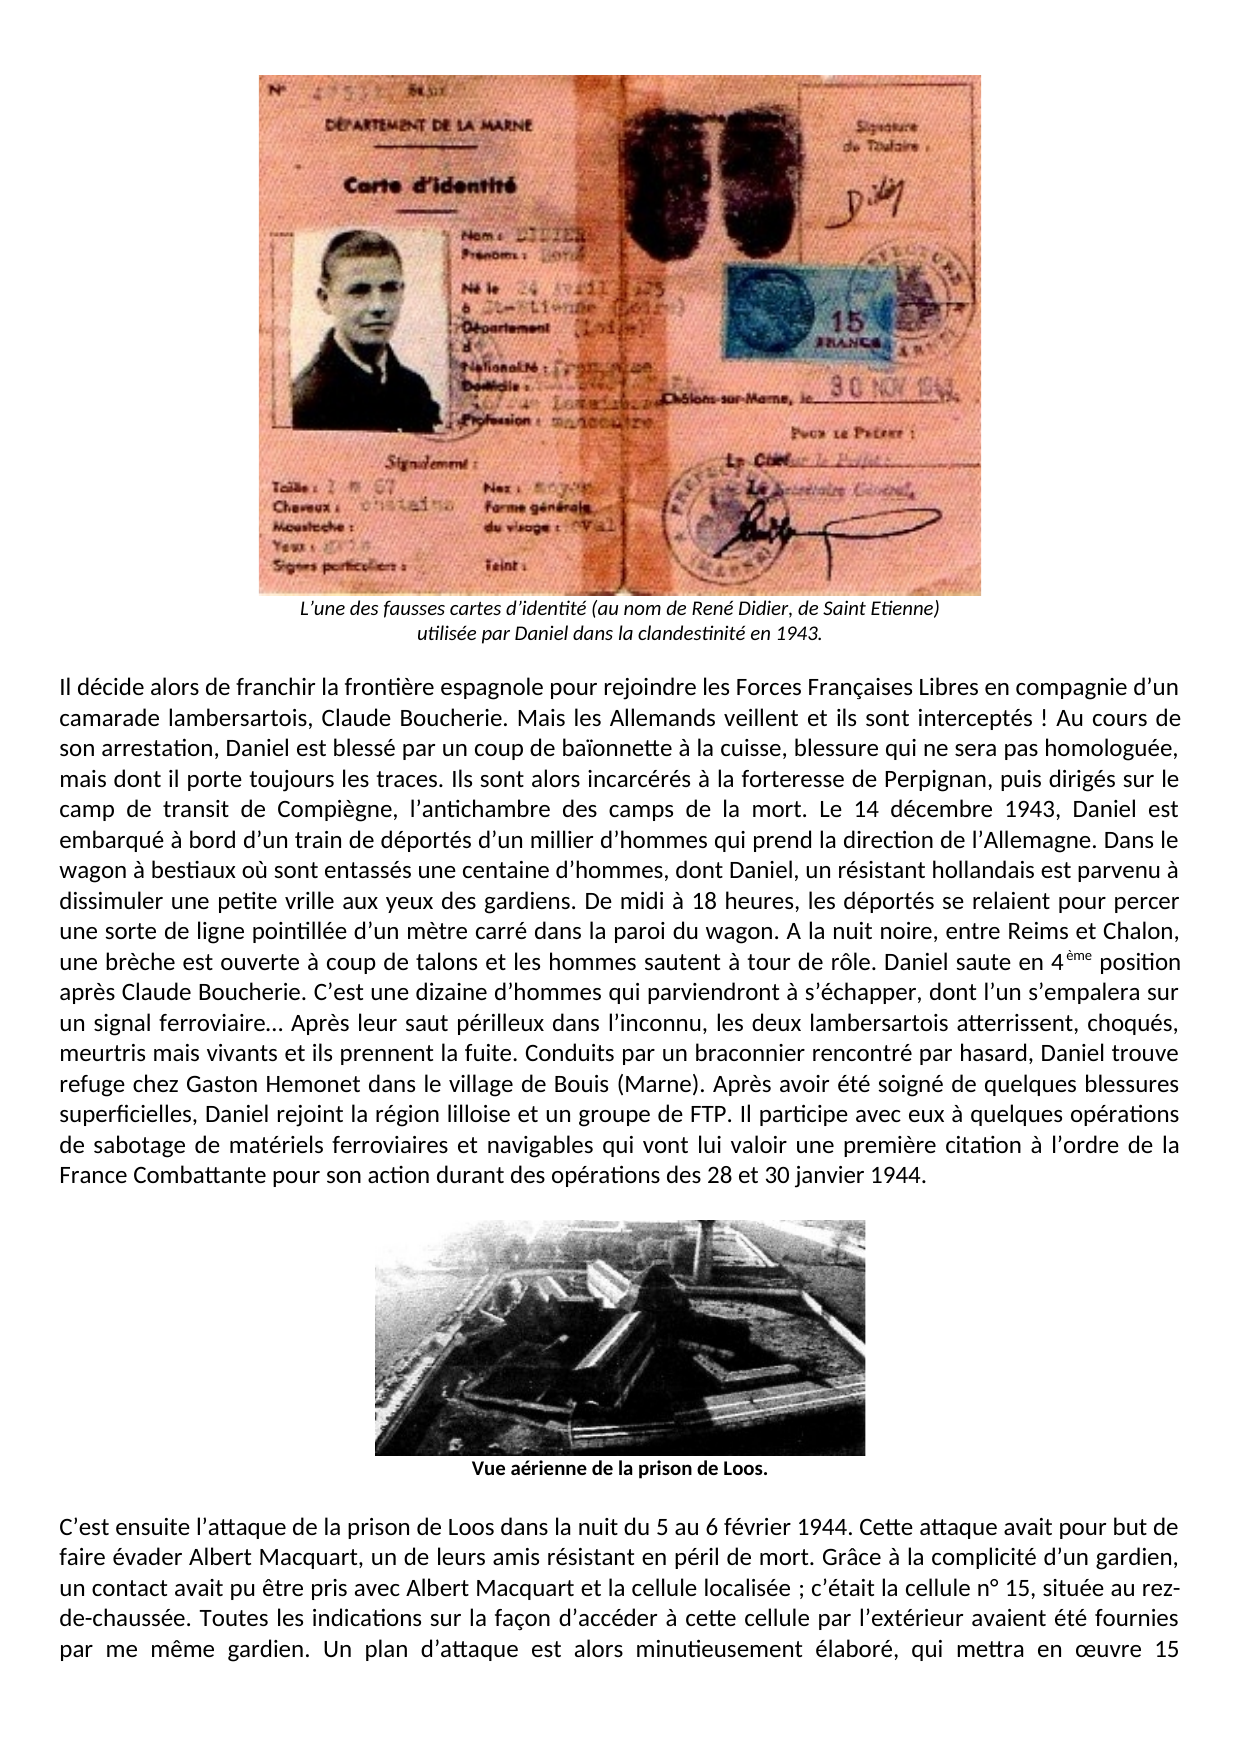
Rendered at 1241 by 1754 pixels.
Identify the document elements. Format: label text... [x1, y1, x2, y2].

picture [258, 75, 982, 596]
text L’une des fausses cartes d’identité (au nom de René Didier, de Saint Etienne) [59, 595, 1181, 621]
text Il décide alors de franchir la frontière espagnole pour rejoindre les Forces Françaises Libres en compagnie d’un camarade lambersartois, Claude Boucherie. Mais les Allemands veillent et ils sont interceptés ! Au cours de son arrestation, Daniel est blessé par un coup de baïonnette à la cuisse, blessure qui ne sera pas homologuée, mais dont il porte toujours les traces. Ils sont alors incarcérés à la forteresse de Perpignan, puis dirigés sur le camp de transit de Compiègne, l’antichambre des camps de la mort. Le 14 décembre 1943, Daniel est embarqué à bord d’un train de déportés d’un millier d’hommes qui prend la direction de l’Allemagne. Dans le wagon à bestiaux où sont entassés une centaine d’hommes, dont Daniel, un résistant hollandais est parvenu à dissimuler une petite vrille aux yeux des gardiens. De midi à 18 heures, les déportés se relaient pour percer une sorte de ligne pointillée d’un mètre carré dans la paroi du wagon. A la nuit noire, entre Reims et Chalon, une brèche est ouverte à coup de talons et les hommes sautent à tour de rôle. Daniel saute en 4ème position après Claude Boucherie. C’est une dizaine d’hommes qui parviendront à s’échapper, dont l’un s’empalera sur un signal ferroviaire… Après leur saut périlleux dans l’inconnu, les deux lambersartois atterrissent, choqués, meurtris mais vivants et ils prennent la fuite. Conduits par un braconnier rencontré par hasard, Daniel trouve refuge chez Gaston Hemonet dans le village de Bouis (Marne). Après avoir été soigné de quelques blessures superficielles, Daniel rejoint la région lilloise et un groupe de FTP. Il participe avec eux à quelques opérations de sabotage de matériels ferroviaires et navigables qui vont lui valoir une première citation à l’ordre de la France Combattante pour son action durant des opérations des 28 et 30 janvier 1944. [59, 671, 1181, 1190]
text utilisée par Daniel dans la clandestinité en 1943. [59, 621, 1181, 646]
picture [375, 1220, 866, 1456]
text Vue aérienne de la prison de Loos. [59, 1455, 1181, 1481]
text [59, 1511, 1181, 1664]
